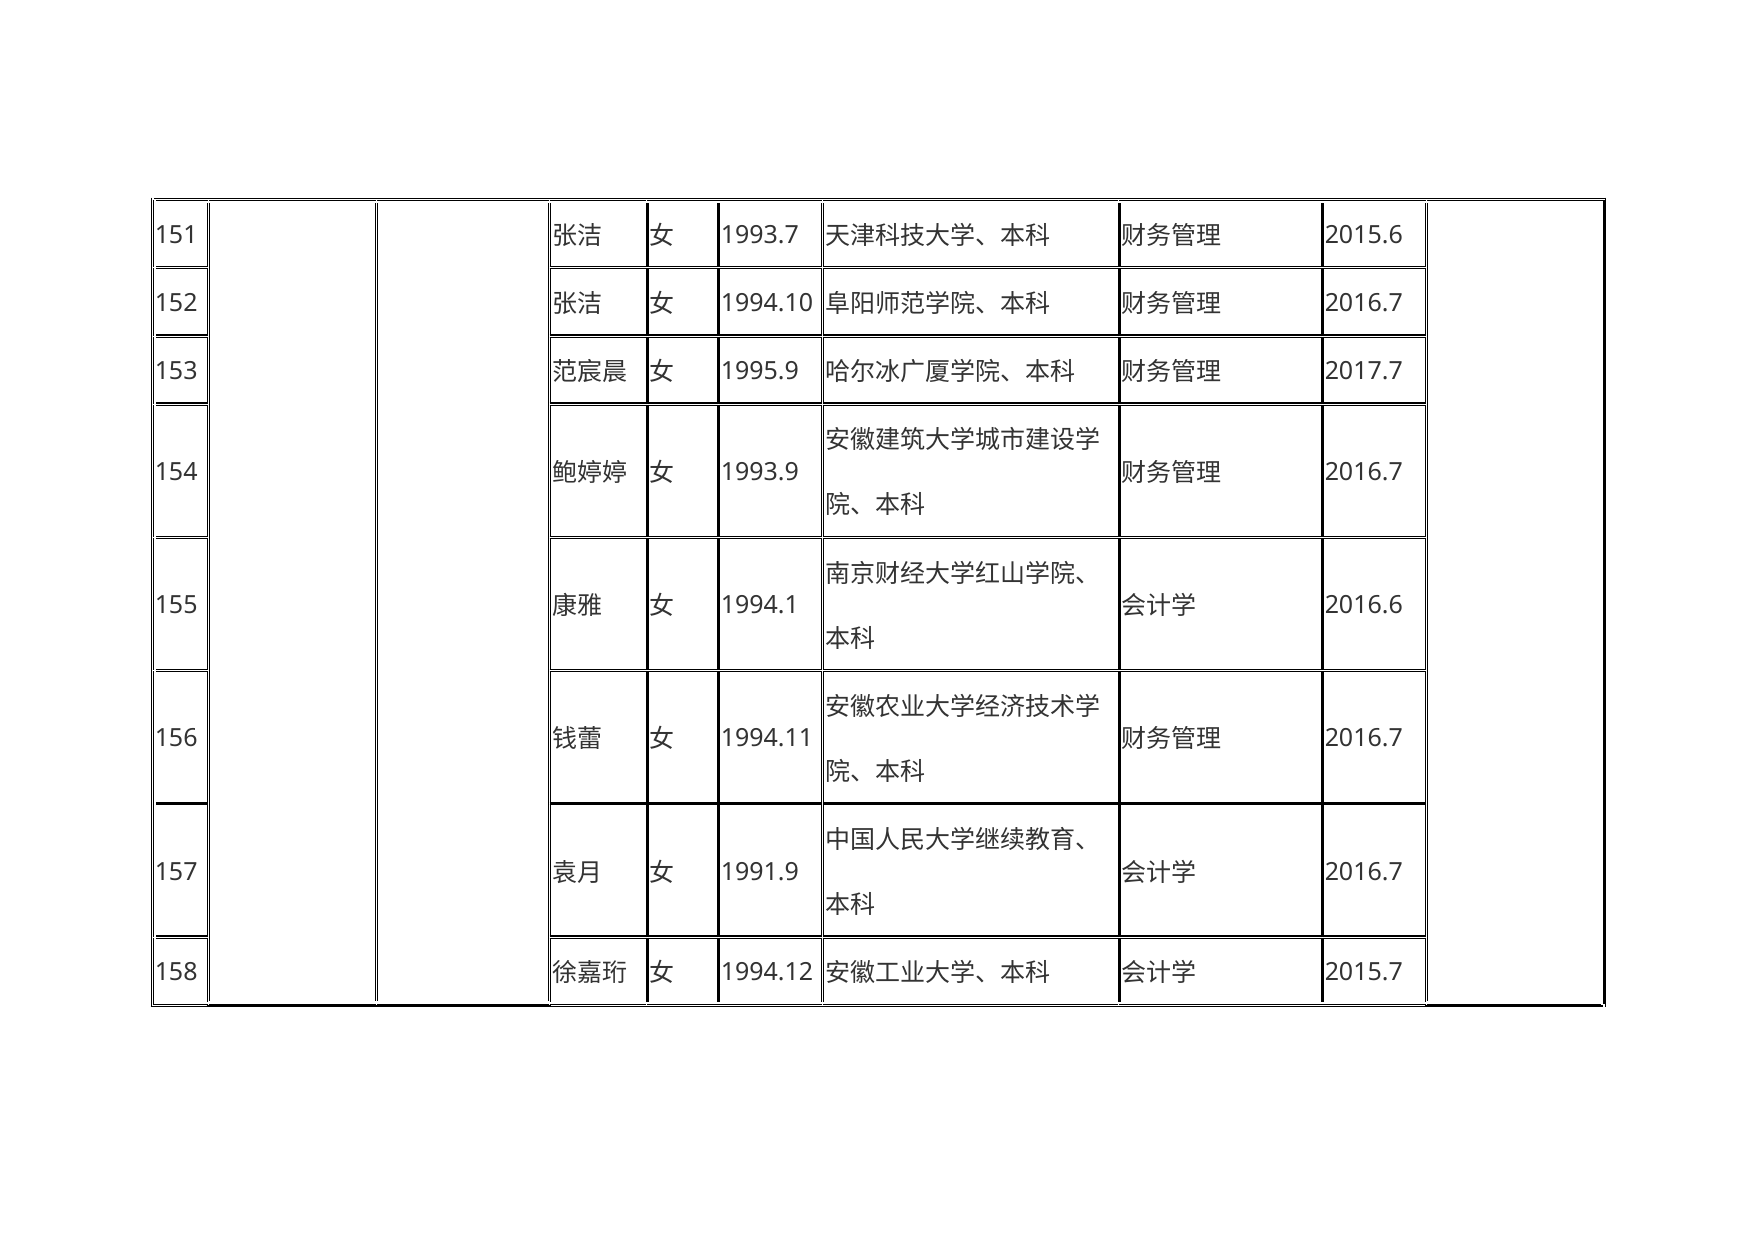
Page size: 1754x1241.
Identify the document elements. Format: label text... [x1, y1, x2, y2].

table_cell 151 [152, 198, 208, 266]
table_cell 2016.7 [1324, 805, 1425, 935]
table_cell 会计学 [1119, 939, 1322, 1003]
table_cell 女 [649, 805, 717, 935]
table_cell 1994.12 [718, 939, 823, 1003]
table_cell 鲍婷婷 [551, 406, 646, 536]
table_cell 1994.1 [720, 539, 821, 669]
table_cell 153 [154, 334, 207, 402]
table_cell 会计学 [1121, 539, 1321, 669]
table_cell 女 [647, 201, 718, 266]
table_cell 1994.11 [720, 672, 821, 802]
table_cell 女 [649, 539, 717, 669]
table_cell 安徽农业大学经济技术学院、本科 [824, 672, 1118, 802]
table_cell 范宸晨 [551, 338, 646, 402]
table_cell 1994.10 [720, 269, 821, 334]
table_cell 安徽工业大学、本科 [823, 939, 1119, 1003]
table_cell 张洁 [550, 199, 647, 266]
table_cell 2016.7 [1324, 269, 1425, 334]
table_cell 155 [152, 536, 208, 669]
table_cell 1995.9 [720, 338, 821, 402]
table_cell 2016.7 [1324, 672, 1425, 802]
table_cell 女 [649, 269, 717, 334]
table_cell 财务管理 [1121, 406, 1321, 536]
table_cell 袁月 [551, 805, 646, 935]
table_cell 2016.6 [1324, 539, 1425, 669]
table_cell 钱蕾 [551, 672, 646, 802]
table_cell 157 [154, 802, 207, 935]
table_cell 1991.9 [720, 805, 821, 935]
table_cell 2016.7 [1324, 406, 1425, 536]
table_cell 财务管理 [1121, 672, 1321, 802]
table_cell 2017.7 [1324, 338, 1425, 402]
table_cell 1993.9 [720, 406, 821, 536]
table_cell 152 [152, 266, 208, 334]
table_cell 财务管理 [1119, 201, 1322, 266]
table_cell 安徽建筑大学城市建设学院、本科 [824, 406, 1118, 536]
table_cell 2015.6 [1322, 201, 1426, 266]
table_cell 张洁 [551, 269, 646, 334]
table_cell 徐嘉珩 [550, 939, 647, 1003]
table_cell 康雅 [551, 539, 646, 669]
table_cell 南京财经大学红山学院、本科 [824, 539, 1118, 669]
table_cell 财务管理 [1121, 338, 1321, 402]
table_cell 会计学 [1121, 805, 1321, 935]
table_cell 中国人民大学继续教育、本科 [824, 805, 1118, 935]
table_cell 1993.7 [718, 201, 823, 266]
table_cell 阜阳师范学院、本科 [824, 269, 1118, 334]
table_cell 女 [649, 338, 717, 402]
table_cell 财务管理 [1121, 269, 1321, 334]
table_cell 156 [152, 669, 208, 802]
table_cell 女 [647, 939, 718, 1003]
table_cell 154 [154, 402, 207, 536]
table_cell 天津科技大学、本科 [823, 199, 1119, 266]
table_cell 女 [649, 406, 717, 536]
table_cell 女 [649, 672, 717, 802]
table_cell 158 [154, 935, 208, 1003]
table_cell 哈尔冰广厦学院、本科 [824, 338, 1118, 402]
table_cell 2015.7 [1322, 939, 1426, 1003]
